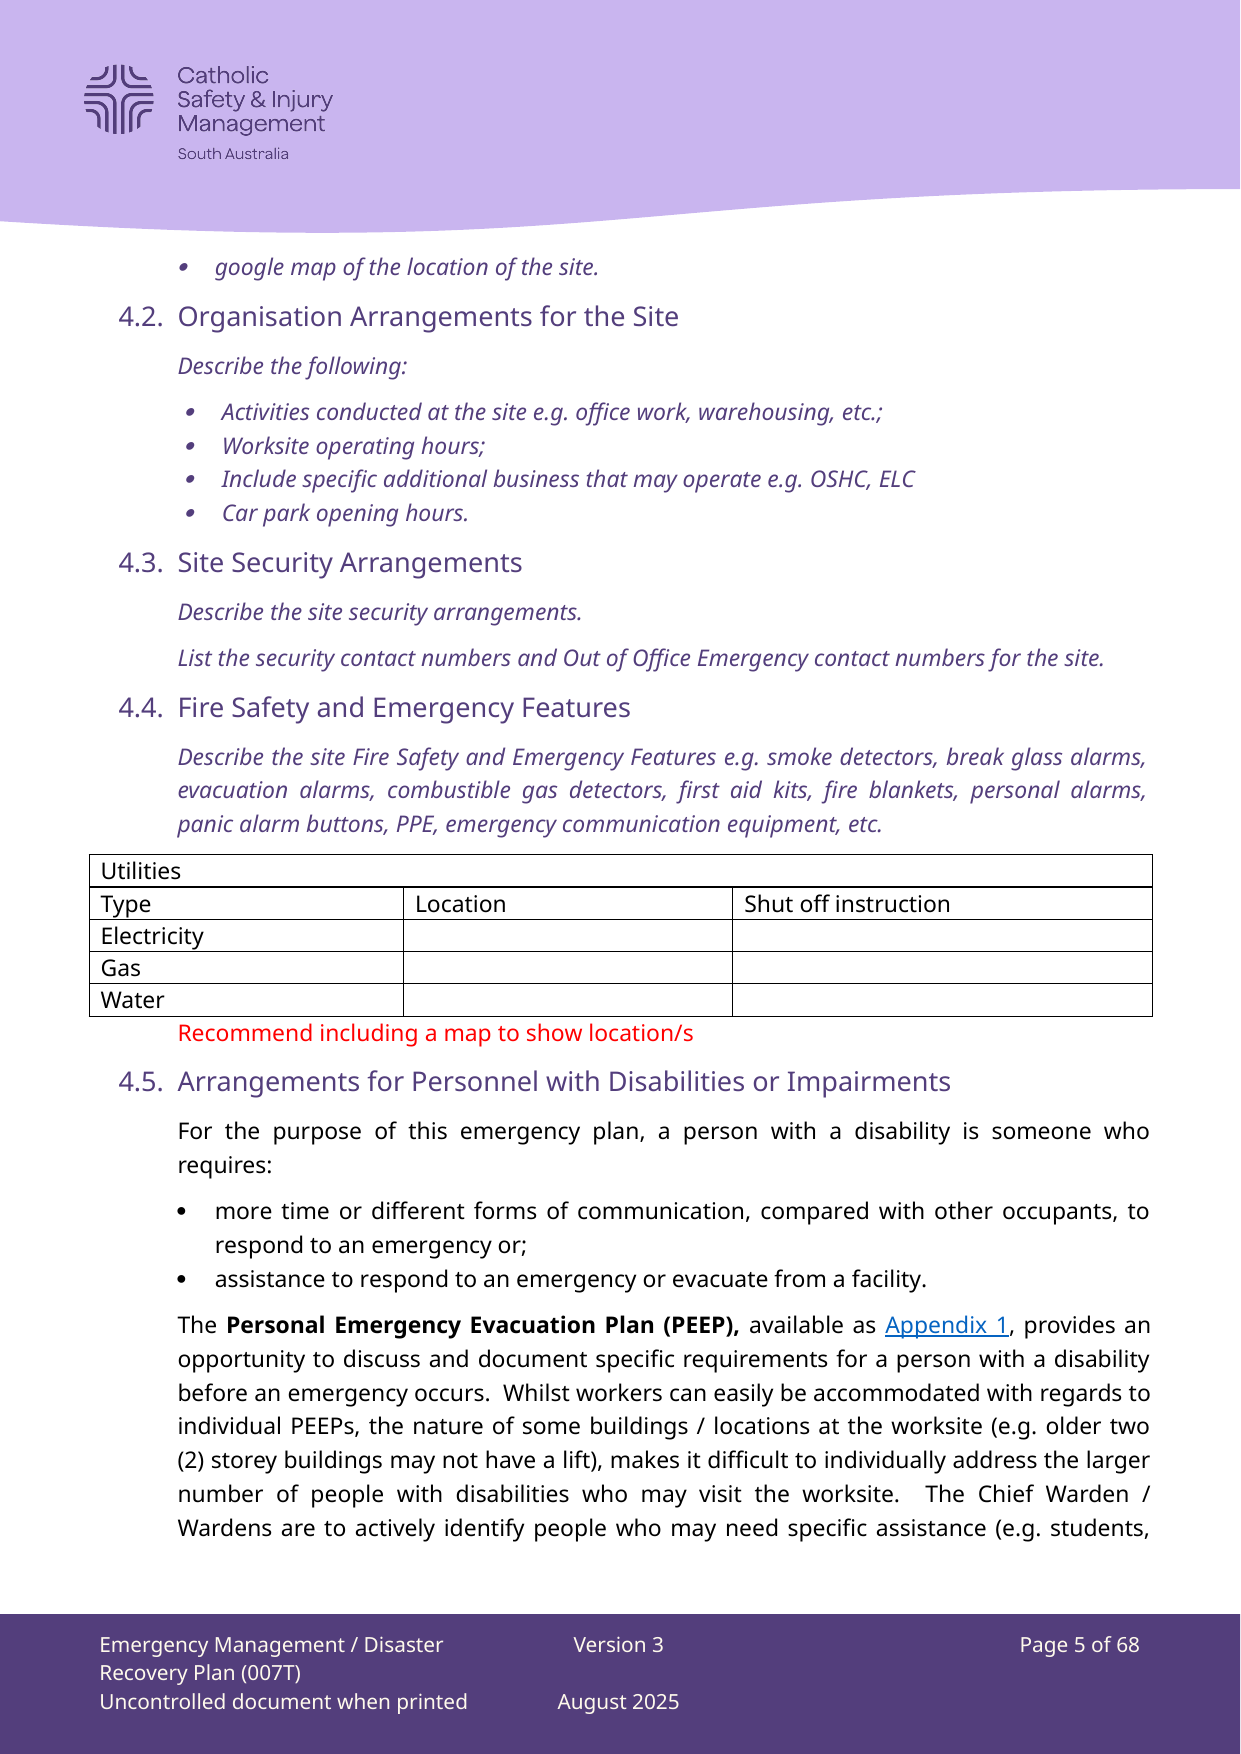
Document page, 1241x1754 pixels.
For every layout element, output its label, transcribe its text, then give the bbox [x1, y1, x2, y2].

text Describe the site security arrangements. [177, 596, 1152, 627]
table_cell Electricity [90, 920, 403, 951]
table_header Utilities [90, 855, 1152, 886]
table_cell [404, 952, 732, 983]
table_cell Location [404, 888, 732, 919]
list Worksite operating hours; [184, 429, 1152, 461]
list more time or different forms of communication, compared with other occupants, to respond to an emergency or; [177, 1195, 1152, 1260]
list Activities conducted at the site e.g. office work, warehousing, etc.; [184, 396, 1152, 427]
table_cell Water [90, 984, 403, 1016]
list assistance to respond to an emergency or evacuate from a facility. [177, 1263, 1152, 1294]
subtitle Site Security Arrangements [118, 543, 1152, 580]
table_cell [404, 920, 732, 951]
table_cell Type [90, 888, 403, 919]
table_cell [404, 984, 732, 1016]
list Car park opening hours. [184, 497, 1152, 528]
text Recommend including a map to show location/s [177, 1017, 1152, 1048]
subtitle Arrangements for Personnel with Disabilities or Impairments [118, 1063, 1152, 1100]
picture [59, 39, 361, 187]
list Include specific additional business that may operate e.g. OSHC, ELC [184, 463, 1152, 494]
text For the purpose of this emergency plan, a person with a disability is someone who requires: [177, 1115, 1152, 1180]
subtitle Fire Safety and Emergency Features [118, 688, 1152, 725]
table_cell Shut off instruction [733, 888, 1152, 919]
table_cell [733, 984, 1152, 1016]
text Describe the site Fire Safety and Emergency Features e.g. smoke detectors, break glass alarms, evacuation alarms, combustible gas detectors, first aid kits, fire blankets, personal alarms, panic alarm buttons, PPE, emergency communication equipment, etc. [177, 740, 1152, 839]
list google map of the location of the site. [177, 251, 1152, 282]
table_cell Gas [90, 952, 403, 983]
subtitle Organisation Arrangements for the Site [118, 297, 1152, 334]
text Describe the following: [177, 349, 1152, 381]
table_cell [733, 952, 1152, 983]
table_cell [733, 920, 1152, 951]
text List the security contact numbers and Out of Office Emergency contact numbers for the site. [177, 642, 1152, 673]
